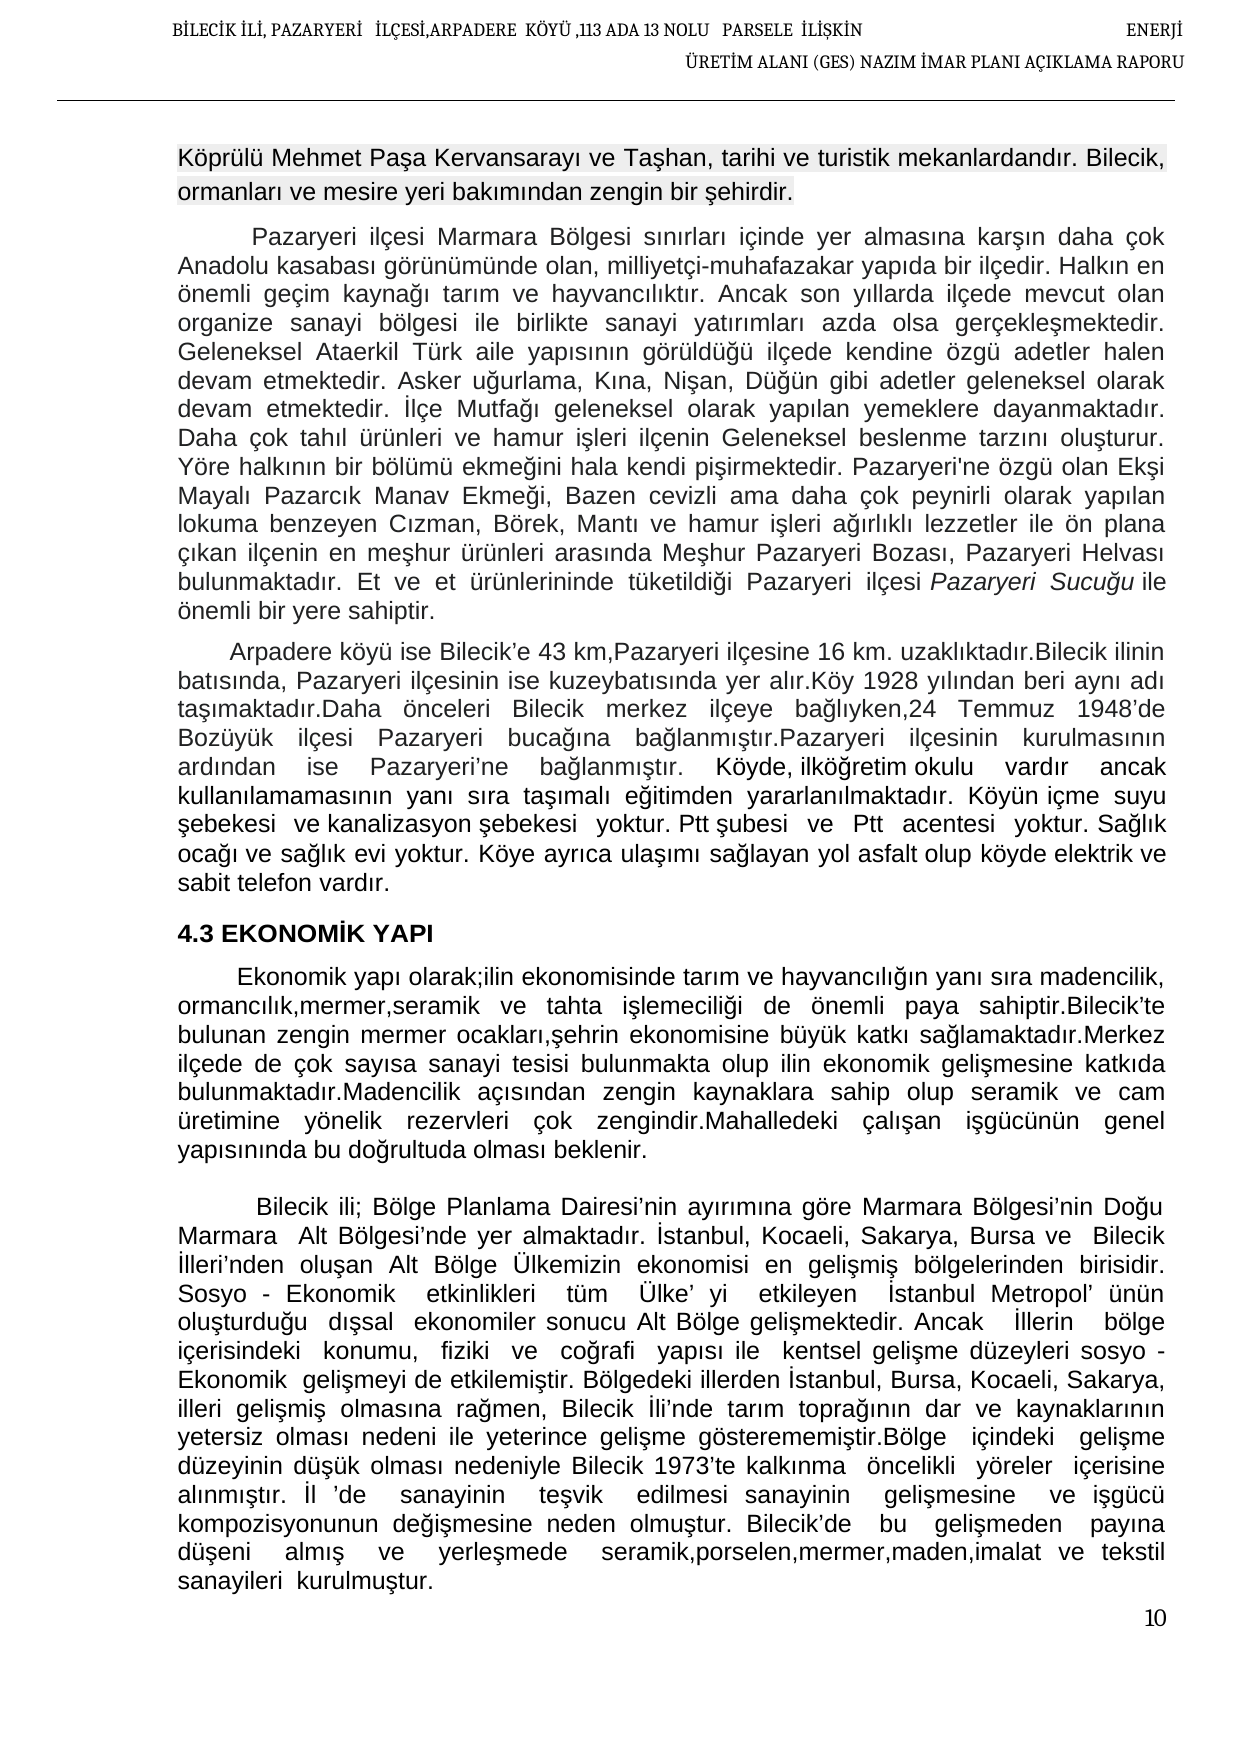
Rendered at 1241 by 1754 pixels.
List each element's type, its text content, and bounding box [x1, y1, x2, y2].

text Arpadere köyü ise Bilecik’e 43 km,Pazaryeri ilçesine 16 km. uzaklıktadır.Bilecik ilinin batısında, Pazaryeri ilçesinin ise kuzeybatısında yer alır.Köy 1928 yılından beri aynı adı taşımaktadır.Daha önceleri Bilecik merkez ilçeye bağlıyken,24 Temmuz 1948’de Bozüyük ilçesi Pazaryeri bucağına bağlanmıştır.Pazaryeri ilçesinin kurulmasının ardından ise Pazaryeri’ne bağlanmıştır. Köyde, ilköğretim okulu vardır ancak kullanılamamasının yanı sıra taşımalı eğitimden yararlanılmaktadır. Köyün içme suyu şebekesi ve kanalizasyon şebekesi yoktur. Ptt şubesi ve Ptt acentesi yoktur. Sağlık ocağı ve sağlık evi yoktur. Köye ayrıca ulaşımı sağlayan yol asfalt olup köyde elektrik ve sabit telefon vardır. [177, 637, 1167, 781]
text Ekonomik yapı olarak;ilin ekonomisinde tarım ve hayvancılığın yanı sıra madencilik, ormancılık,mermer,seramik ve tahta işlemeciliği de önemli paya sahiptir.Bilecik’te bulunan zengin mermer ocakları,şehrin ekonomisine büyük katkı sağlamaktadır.Merkez ilçede de çok sayısa sanayi tesisi bulunmakta olup ilin ekonomik gelişmesine katkıda bulunmaktadır.Madencilik açısından zengin kaynaklara sahip olup seramik ve cam üretimine yönelik rezervleri çok zengindir.Mahalledeki çalışan işgücünün genel yapısınında bu doğrultuda olması beklenir. [177, 962, 1167, 1163]
text Pazaryeri ilçesi Marmara Bölgesi sınırları içinde yer almasına karşın daha çok Anadolu kasabası görünümünde olan, milliyetçi-muhafazakar yapıda bir ilçedir. Halkın en önemli geçim kaynağı tarım ve hayvancılıktır. Ancak son yıllarda ilçede mevcut olan organize sanayi bölgesi ile birlikte sanayi yatırımları azda olsa gerçekleşmektedir. Geleneksel Ataerkil Türk aile yapısının görüldüğü ilçede kendine özgü adetler halen devam etmektedir. Asker uğurlama, Kına, Nişan, Düğün gibi adetler geleneksel olarak devam etmektedir. İlçe Mutfağı geleneksel olarak yapılan yemeklere dayanmaktadır. Daha çok tahıl ürünleri ve hamur işleri ilçenin Geleneksel beslenme tarzını oluşturur. Yöre halkının bir bölümü ekmeğini hala kendi pişirmektedir. Pazaryeri'ne özgü olan Ekşi Mayalı Pazarcık Manav Ekmeği, Bazen cevizli ama daha çok peynirli olarak yapılan lokuma benzeyen Cızman, Börek, Mantı ve hamur işleri ağırlıklı lezzetler ile ön plana çıkan ilçenin en meşhur ürünleri arasında Meşhur Pazaryeri Bozası, Pazaryeri Helvası bulunmaktadır. Et ve et ürünlerininde tüketildiği Pazaryeri ilçesi Pazaryeri Sucuğu ile önemli bir yere sahiptir. [177, 222, 1167, 624]
text 4.3 EKONOMİK YAPI [177, 919, 1167, 948]
text Bilecik ili; Bölge Planlama Dairesi’nin ayırımına göre Marmara Bölgesi’nin Doğu Marmara Alt Bölgesi’nde yer almaktadır. İstanbul, Kocaeli, Sakarya, Bursa ve Bilecik İlleri’nden oluşan Alt Bölge Ülkemizin ekonomisi en gelişmiş bölgelerinden birisidir. Sosyo - Ekonomik etkinlikleri tüm Ülke’ yi etkileyen İstanbul Metropol’ ünün oluşturduğu dışsal ekonomiler sonucu Alt Bölge gelişmektedir. Ancak İllerin bölge içerisindeki konumu, fiziki ve coğrafi yapısı ile kentsel gelişme düzeyleri sosyo - Ekonomik gelişmeyi de etkilemiştir. Bölgedeki illerden İstanbul, Bursa, Kocaeli, Sakarya, illeri gelişmiş olmasına rağmen, Bilecik İli’nde tarım toprağının dar ve kaynaklarının yetersiz olması nedeni ile yeterince gelişme gösterememiştir.Bölge içindeki gelişme düzeyinin düşük olması nedeniyle Bilecik 1973’te kalkınma öncelikli yöreler içerisine alınmıştır. İl ’de sanayinin teşvik edilmesi sanayinin gelişmesine ve işgücü kompozisyonunun değişmesine neden olmuştur. Bilecik’de bu gelişmeden payına düşeni almış ve yerleşmede seramik,porselen,mermer,maden,imalat ve tekstil sanayileri kurulmuştur. [133, 1192, 1167, 1595]
text Arpadere köyü ise Bilecik’e 43 km,Pazaryeri ilçesine 16 km. uzaklıktadır.Bilecik ilinin batısında, Pazaryeri ilçesinin ise kuzeybatısında yer alır.Köy 1928 yılından beri aynı adı taşımaktadır.Daha önceleri Bilecik merkez ilçeye bağlıyken,24 Temmuz 1948’de Bozüyük ilçesi Pazaryeri bucağına bağlanmıştır.Pazaryeri ilçesinin kurulmasının ardından ise Pazaryeri’ne bağlanmıştır. Köyde, ilköğretim okulu vardır ancak kullanılamamasının yanı sıra taşımalı eğitimden yararlanılmaktadır. Köyün içme suyu şebekesi ve kanalizasyon şebekesi yoktur. Ptt şubesi ve Ptt acentesi yoktur. Sağlık ocağı ve sağlık evi yoktur. Köye ayrıca ulaşımı sağlayan yol asfalt olup köyde elektrik ve sabit telefon vardır. [177, 809, 1167, 897]
